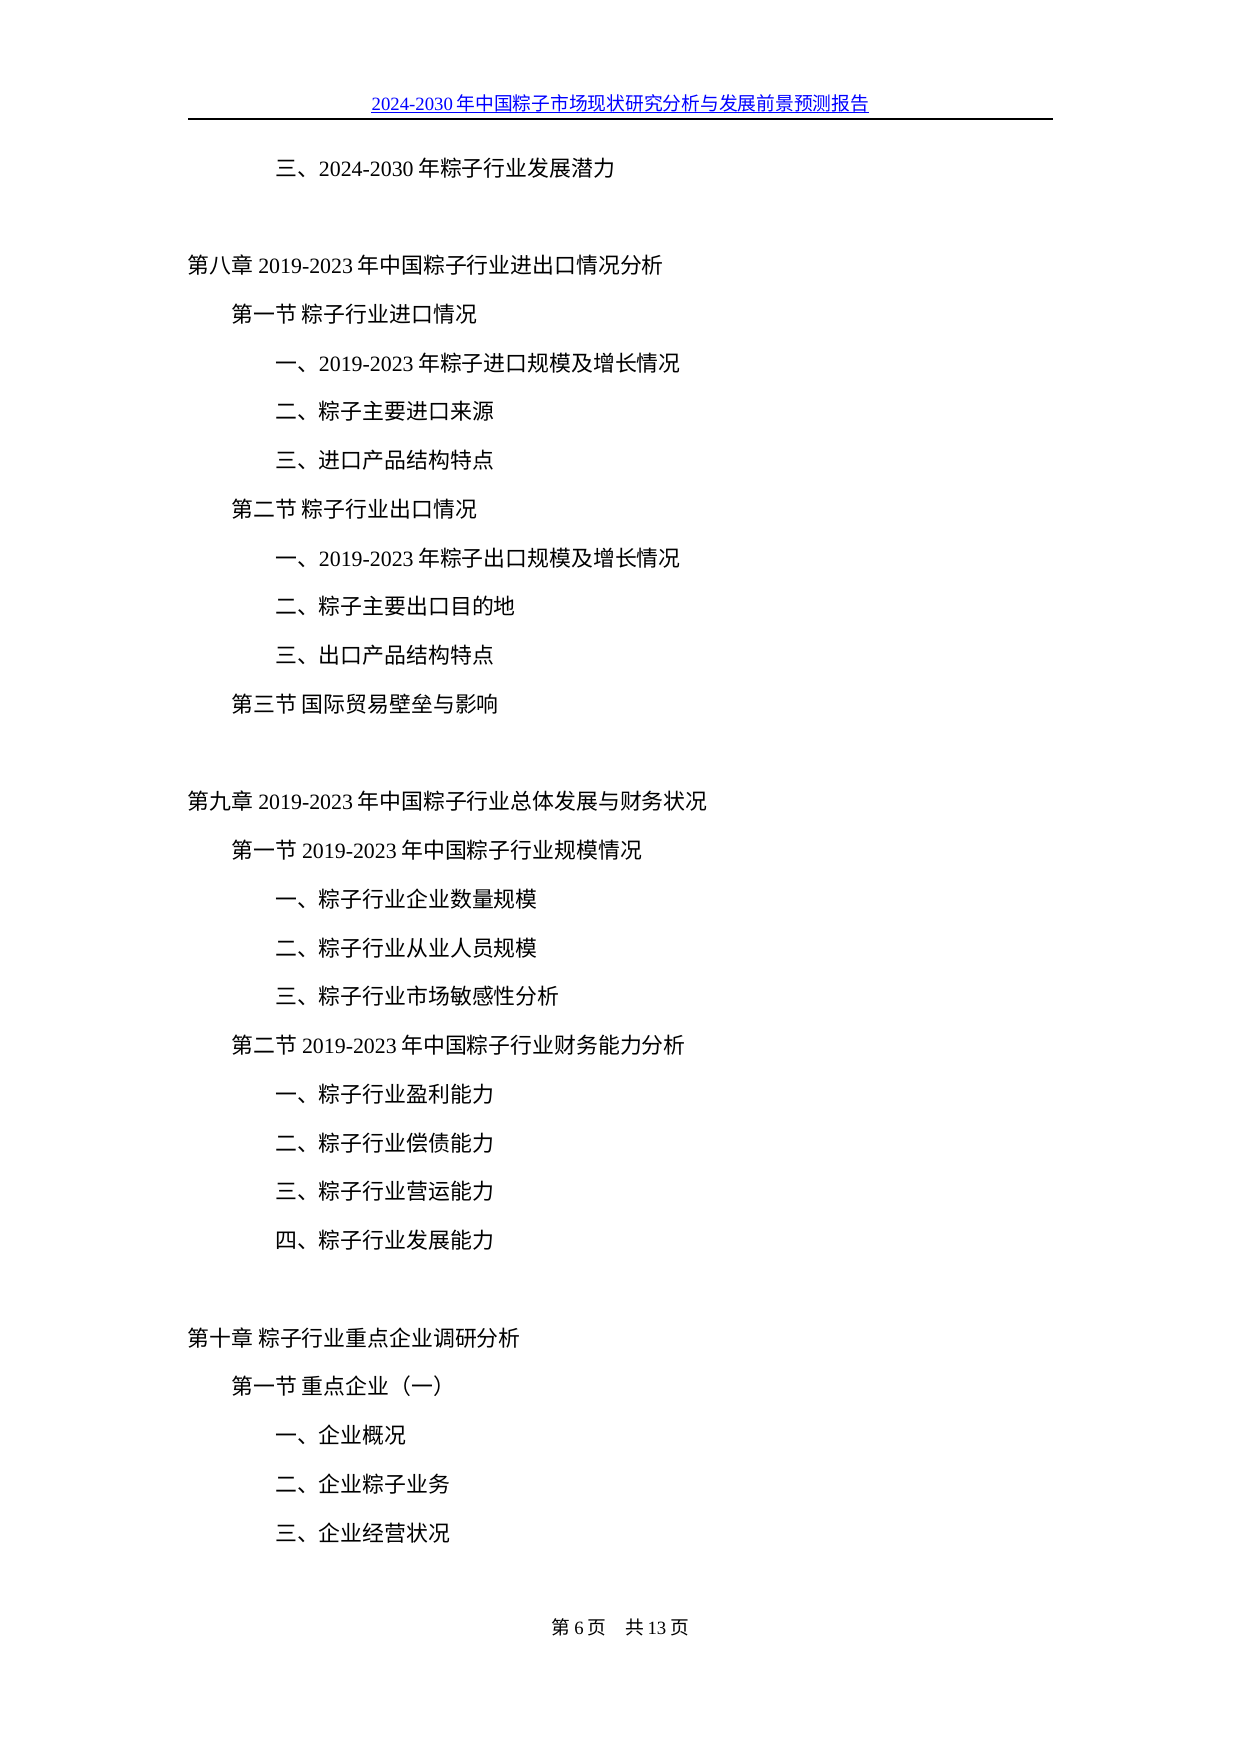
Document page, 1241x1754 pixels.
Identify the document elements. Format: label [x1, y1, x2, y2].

text [187, 150, 1053, 1548]
